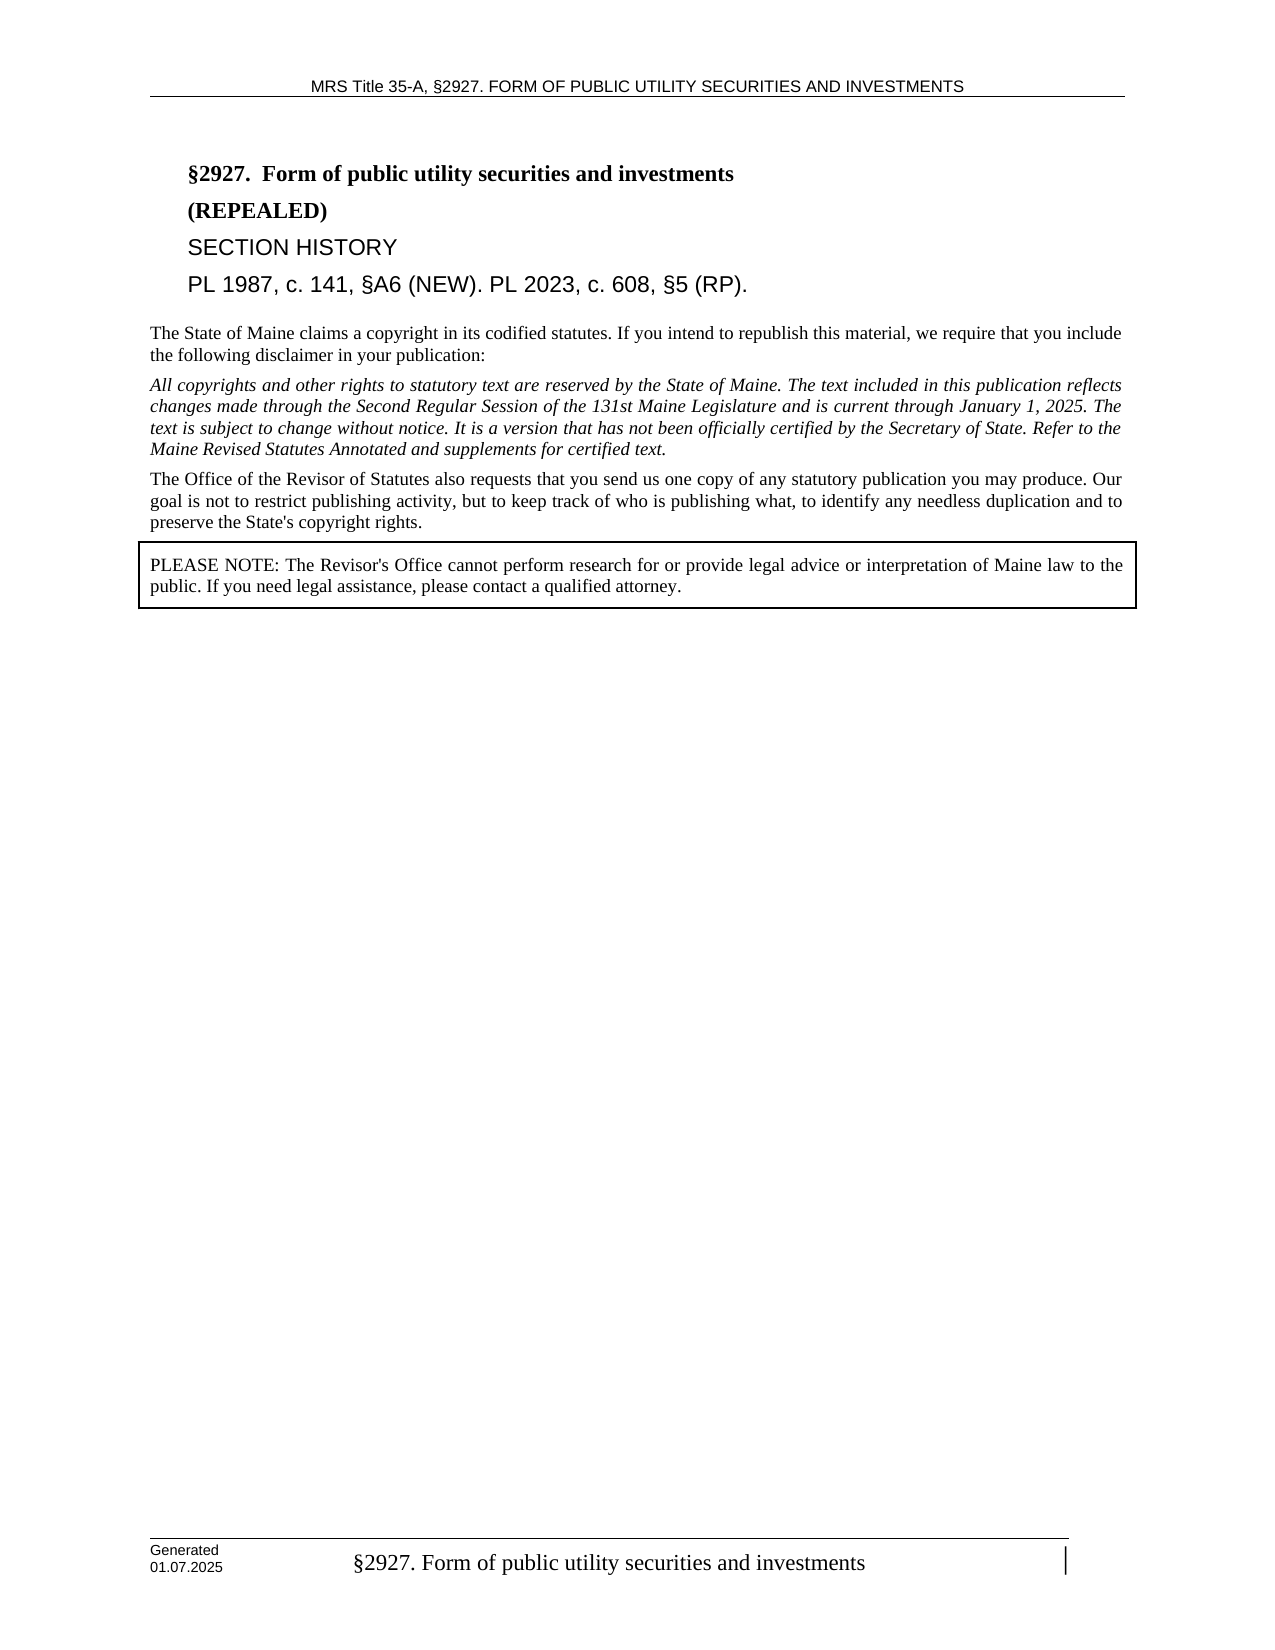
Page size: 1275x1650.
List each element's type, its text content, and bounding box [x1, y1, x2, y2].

text The Office of the Revisor of Statutes also requests that you send us one copy of any statutory publication you may produce. Our goal is not to restrict publishing activity, but to keep track of who is publishing what, to identify any needless duplication and to preserve the State's copyright rights. [150, 468, 1125, 533]
text All copyrights and other rights to statutory text are reserved by the State of Maine. The text included in this publication reflects changes made through the Second Regular Session of the 131st Maine Legislature and is current through January 1, 2025 . The text is subject to change without notice. It is a version that has not been officially certified by the Secretary of State. Refer to the Maine Revised Statutes Annotated and supplements for certified text. [150, 373, 1125, 460]
text §2927. Form of public utility securities and investments [187, 160, 1125, 187]
text SECTION HISTORY [187, 234, 1125, 260]
text The State of Maine claims a copyright in its codified statutes. If you intend to republish this material, we require that you include the following disclaimer in your publication: [150, 322, 1125, 365]
text PLEASE NOTE: The Revisor's Office cannot perform research for or provide legal advice or interpretation of Maine law to the public. If you need legal assistance, please contact a qualified attorney. [140, 543, 1135, 607]
text PL 1987, c. 141, §A6 (NEW). PL 2023, c. 608, §5 (RP). [187, 271, 1125, 297]
text (REPEALED) [187, 197, 1125, 223]
